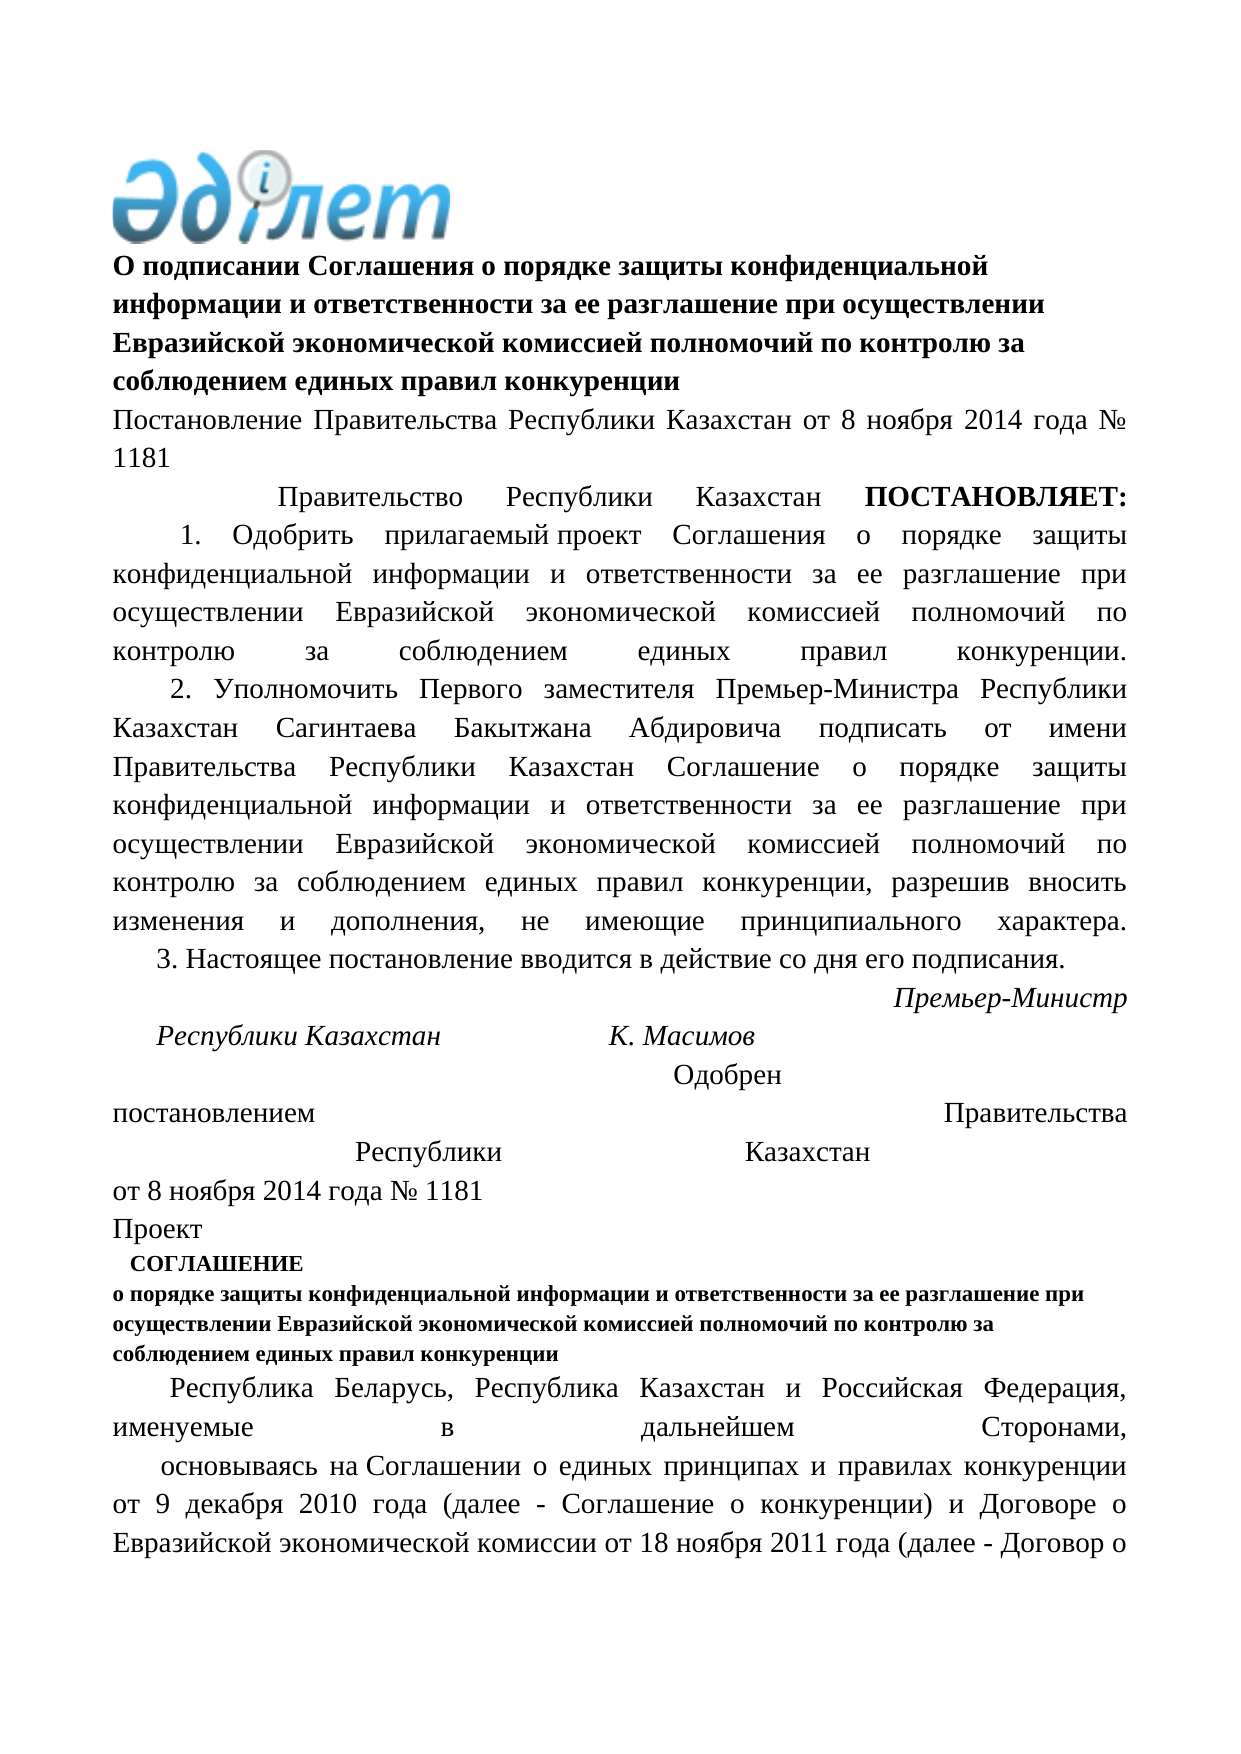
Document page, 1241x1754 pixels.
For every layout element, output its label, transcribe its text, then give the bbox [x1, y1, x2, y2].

text Правительство Республики Казахстан ПОСТАНОВЛЯЕТ: 1. Одобрить прилагаемый проект Соглашения о порядке защиты конфиденциальной информации и ответственности за ее разглашение при осуществлении Евразийской экономической комиссией полномочий по контролю за соблюдением единых правил конкуренции. 2. Уполномочить Первого заместителя Премьер-Министра Республики Казахстан Сагинтаева Бакытжана Абдировича подписать от имени Правительства Республики Казахстан Соглашение о порядке защиты конфиденциальной информации и ответственности за ее разглашение при осуществлении Евразийской экономической комиссией полномочий по контролю за соблюдением единых правил конкуренции, разрешив вносить изменения и дополнения, не имеющие принципиального характера. 3. Настоящее постановление вводится в действие со дня его подписания. [112, 479, 1128, 975]
picture [112, 150, 451, 244]
text СОГЛАШЕНИЕ о порядке защиты конфиденциальной информации и ответственности за ее разглашение при осуществлении Евразийской экономической комиссией полномочий по контролю за соблюдением единых правил конкуренции [112, 1250, 1128, 1367]
text Проект [112, 1211, 1128, 1245]
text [112, 1371, 1128, 1558]
text Премьер-Министр Республики Казахстан К. Масимов [112, 980, 1128, 1052]
text О подписании Соглашения о порядке защиты конфиденциальной информации и ответственности за ее разглашение при осуществлении Евразийской экономической комиссией полномочий по контролю за соблюдением единых правил конкуренции [112, 248, 1128, 397]
text Постановление Правительства Республики Казахстан от 8 ноября 2014 года № 1181 [112, 402, 1128, 474]
text Одобрен постановлением Правительства Республики Казахстан от 8 ноября 2014 года № 1181 [112, 1057, 1128, 1206]
